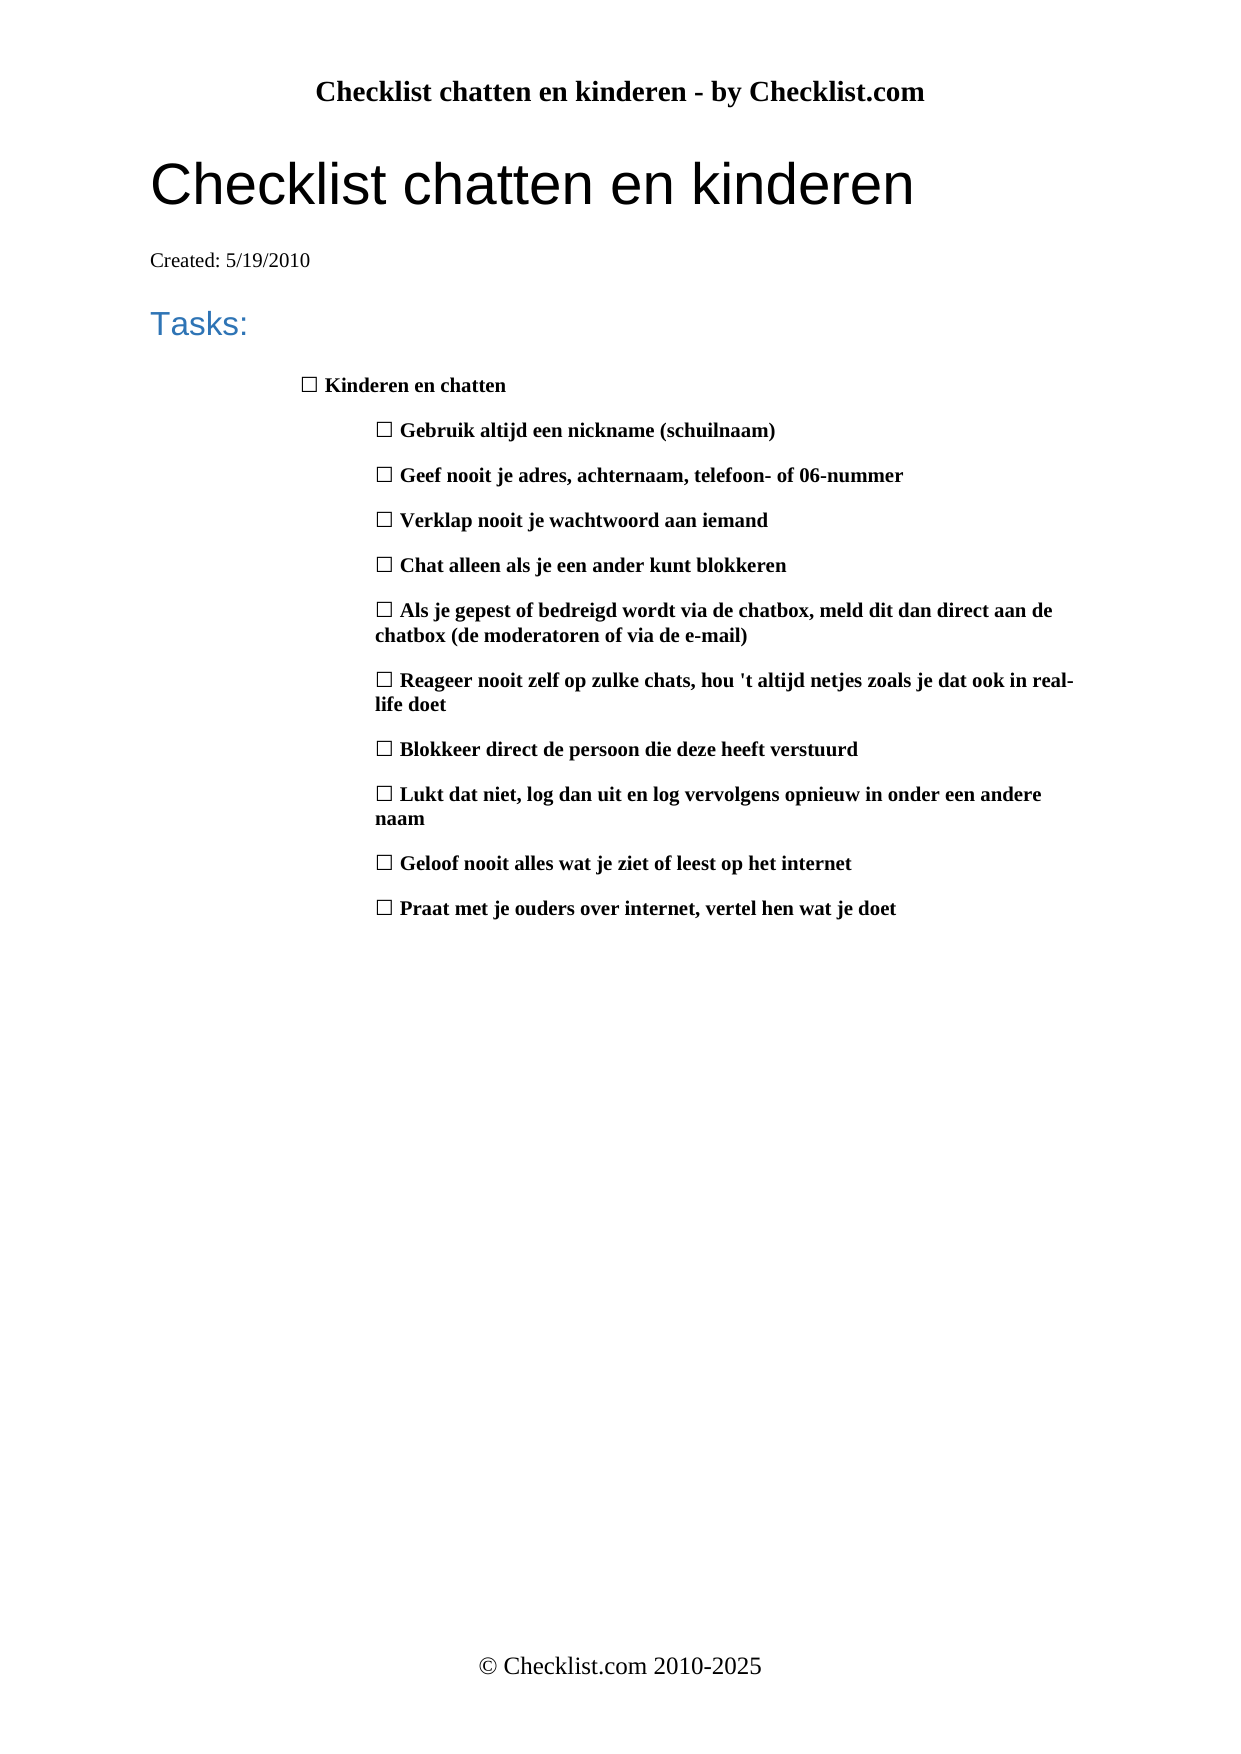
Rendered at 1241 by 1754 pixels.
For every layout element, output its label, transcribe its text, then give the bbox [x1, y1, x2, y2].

text ☐ Praat met je ouders over internet, vertel hen wat je doet [375, 896, 1090, 920]
text ☐ Reageer nooit zelf op zulke chats, hou 't altijd netjes zoals je dat ook in real-life doet [375, 667, 1090, 716]
text ☐ Als je gepest of bedreigd wordt via de chatbox, meld dit dan direct aan de chatbox (de moderatoren of via de e-mail) [375, 598, 1090, 647]
text ☐ Geef nooit je adres, achternaam, telefoon- of 06-nummer [375, 463, 1090, 487]
text ☐ Chat alleen als je een ander kunt blokkeren [375, 553, 1090, 577]
text Created: 5/19/2010 [150, 248, 1090, 272]
title Checklist chatten en kinderen [150, 150, 1090, 217]
text ☐ Kinderen en chatten [300, 373, 1090, 397]
text ☐ Geloof nooit alles wat je ziet of leest op het internet [375, 851, 1090, 875]
subtitle Tasks: [150, 304, 1090, 342]
text ☐ Verklap nooit je wachtwoord aan iemand [375, 508, 1090, 532]
text ☐ Lukt dat niet, log dan uit en log vervolgens opnieuw in onder een andere naam [375, 781, 1090, 830]
text ☐ Gebruik altijd een nickname (schuilnaam) [375, 418, 1090, 442]
text ☐ Blokkeer direct de persoon die deze heeft verstuurd [375, 736, 1090, 761]
